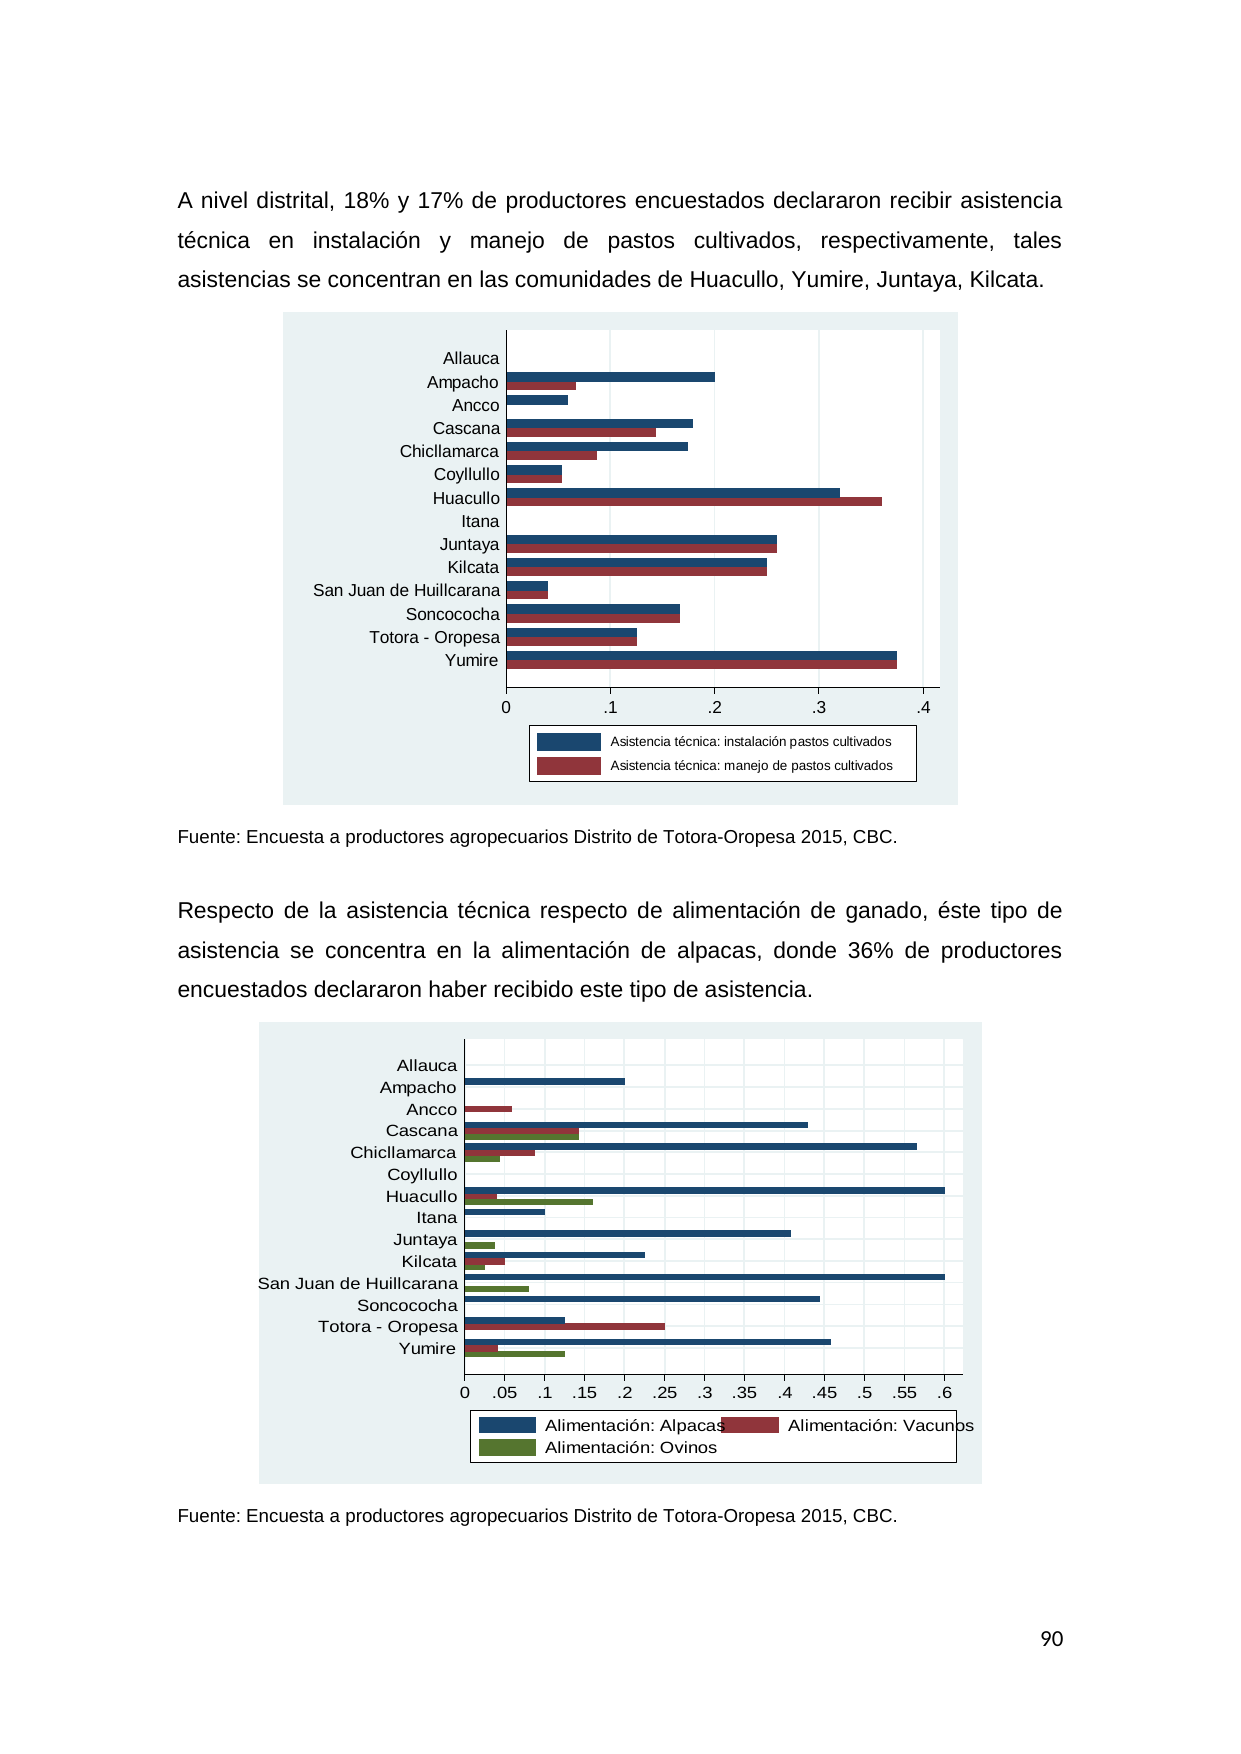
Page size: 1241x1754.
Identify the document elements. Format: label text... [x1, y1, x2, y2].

text Respecto de la asistencia técnica respecto de alimentación de ganado, éste tipo de asistencia se concentra en la alimentación de alpacas, donde 36% de productores encuestados declararon haber recibido este tipo de asistencia. [177, 897, 1063, 1003]
text A nivel distrital, 18% y 17% de productores encuestados declararon recibir asistencia técnica en instalación y manejo de pastos cultivados, respectivamente, tales asistencias se concentran en las comunidades de Huacullo, Yumire, Juntaya, Kilcata. [177, 187, 1063, 292]
text Fuente: Encuesta a productores agropecuarios Distrito de Totora-Oropesa 2015, CBC. [177, 826, 1063, 847]
text Fuente: Encuesta a productores agropecuarios Distrito de Totora-Oropesa 2015, CBC. [177, 1505, 1063, 1526]
